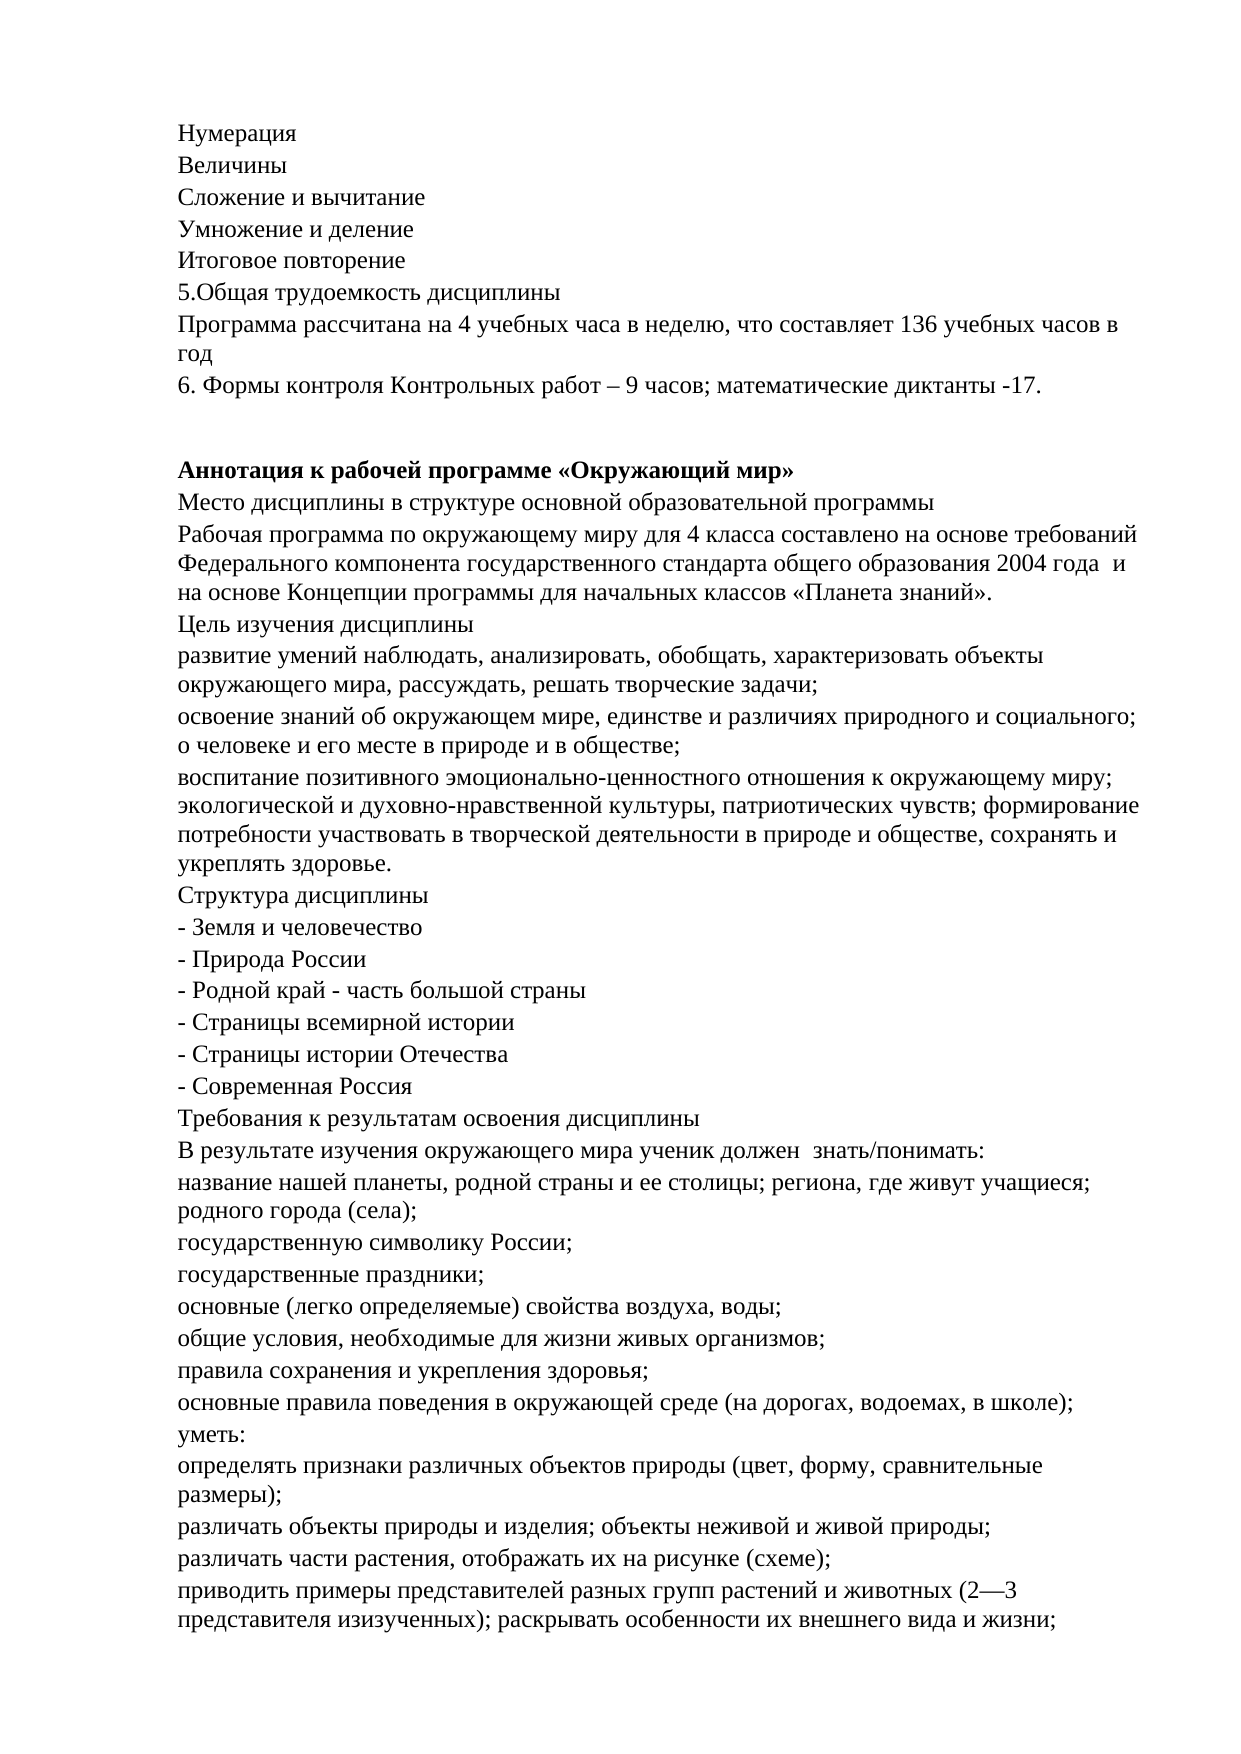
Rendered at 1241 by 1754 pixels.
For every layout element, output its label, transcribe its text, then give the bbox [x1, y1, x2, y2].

text Рабочая программа по окружающему миру для 4 класса составлено на основе требований Федерального компонента государственного стандарта общего образования 2004 года и на основе Концепции программы для начальных классов «Планета знаний». [177, 519, 1152, 606]
text Программа рассчитана на 4 учебных часа в неделю, что составляет 136 учебных часов в год [177, 309, 1152, 367]
text Нумерация [177, 118, 1152, 147]
text определять признаки различных объектов природы (цвет, форму, сравнительные размеры); [177, 1451, 1152, 1508]
text - Земля и человечество [177, 912, 1152, 941]
text - Природа России [177, 944, 1152, 972]
text воспитание позитивного эмоционально-ценностного отношения к окружающему миру; экологической и духовно-нравственной культуры, патриотических чувств; формирование потребности участвовать в творческой деятельности в природе и обществе, сохранять и укреплять здоровье. [177, 762, 1152, 877]
text государственную символику России; [177, 1227, 1152, 1256]
text основные правила поведения в окружающей среде (на дорогах, водоемах, в школе); [177, 1387, 1152, 1416]
text - Современная Россия [177, 1071, 1152, 1100]
text - Страницы истории Отечества [177, 1039, 1152, 1068]
text Итоговое повторение [177, 246, 1152, 274]
text приводить примеры представителей разных групп растений и животных (2—3 представителя изизученных); раскрывать особенности их внешнего вида и жизни; [177, 1575, 1152, 1632]
text различать части растения, отображать их на рисунке (схеме); [177, 1543, 1152, 1572]
text освоение знаний об окружающем мире, единстве и различиях природного и социального; о человеке и его месте в природе и в обществе; [177, 701, 1152, 759]
text общие условия, необходимые для жизни живых организмов; [177, 1323, 1152, 1352]
text 6. Формы контроля Контрольных работ – 9 часов; математические диктанты -17. [177, 370, 1152, 399]
text Аннотация к рабочей программе «Окружающий мир» [177, 456, 1152, 484]
text Величины [177, 150, 1152, 179]
text В результате изучения окружающего мира ученик должен знать/понимать: [177, 1135, 1152, 1164]
text государственные праздники; [177, 1259, 1152, 1288]
text основные (легко определяемые) свойства воздуха, воды; [177, 1291, 1152, 1320]
text - Страницы всемирной истории [177, 1007, 1152, 1036]
text уметь: [177, 1419, 1152, 1447]
text название нашей планеты, родной страны и ее столицы; региона, где живут учащиеся; родного города (села); [177, 1167, 1152, 1224]
text - Родной край - часть большой страны [177, 976, 1152, 1004]
text Место дисциплины в структуре основной образовательной программы [177, 487, 1152, 516]
text различать объекты природы и изделия; объекты неживой и живой природы; [177, 1511, 1152, 1540]
text Структура дисциплины [177, 880, 1152, 909]
text Умножение и деление [177, 214, 1152, 242]
text Сложение и вычитание [177, 182, 1152, 211]
text Требования к результатам освоения дисциплины [177, 1103, 1152, 1132]
text правила сохранения и укрепления здоровья; [177, 1355, 1152, 1384]
text 5.Общая трудоемкость дисциплины [177, 277, 1152, 306]
text Цель изучения дисциплины [177, 609, 1152, 637]
text развитие умений наблюдать, анализировать, обобщать, характеризовать объекты окружающего мира, рассуждать, решать творческие задачи; [177, 641, 1152, 698]
